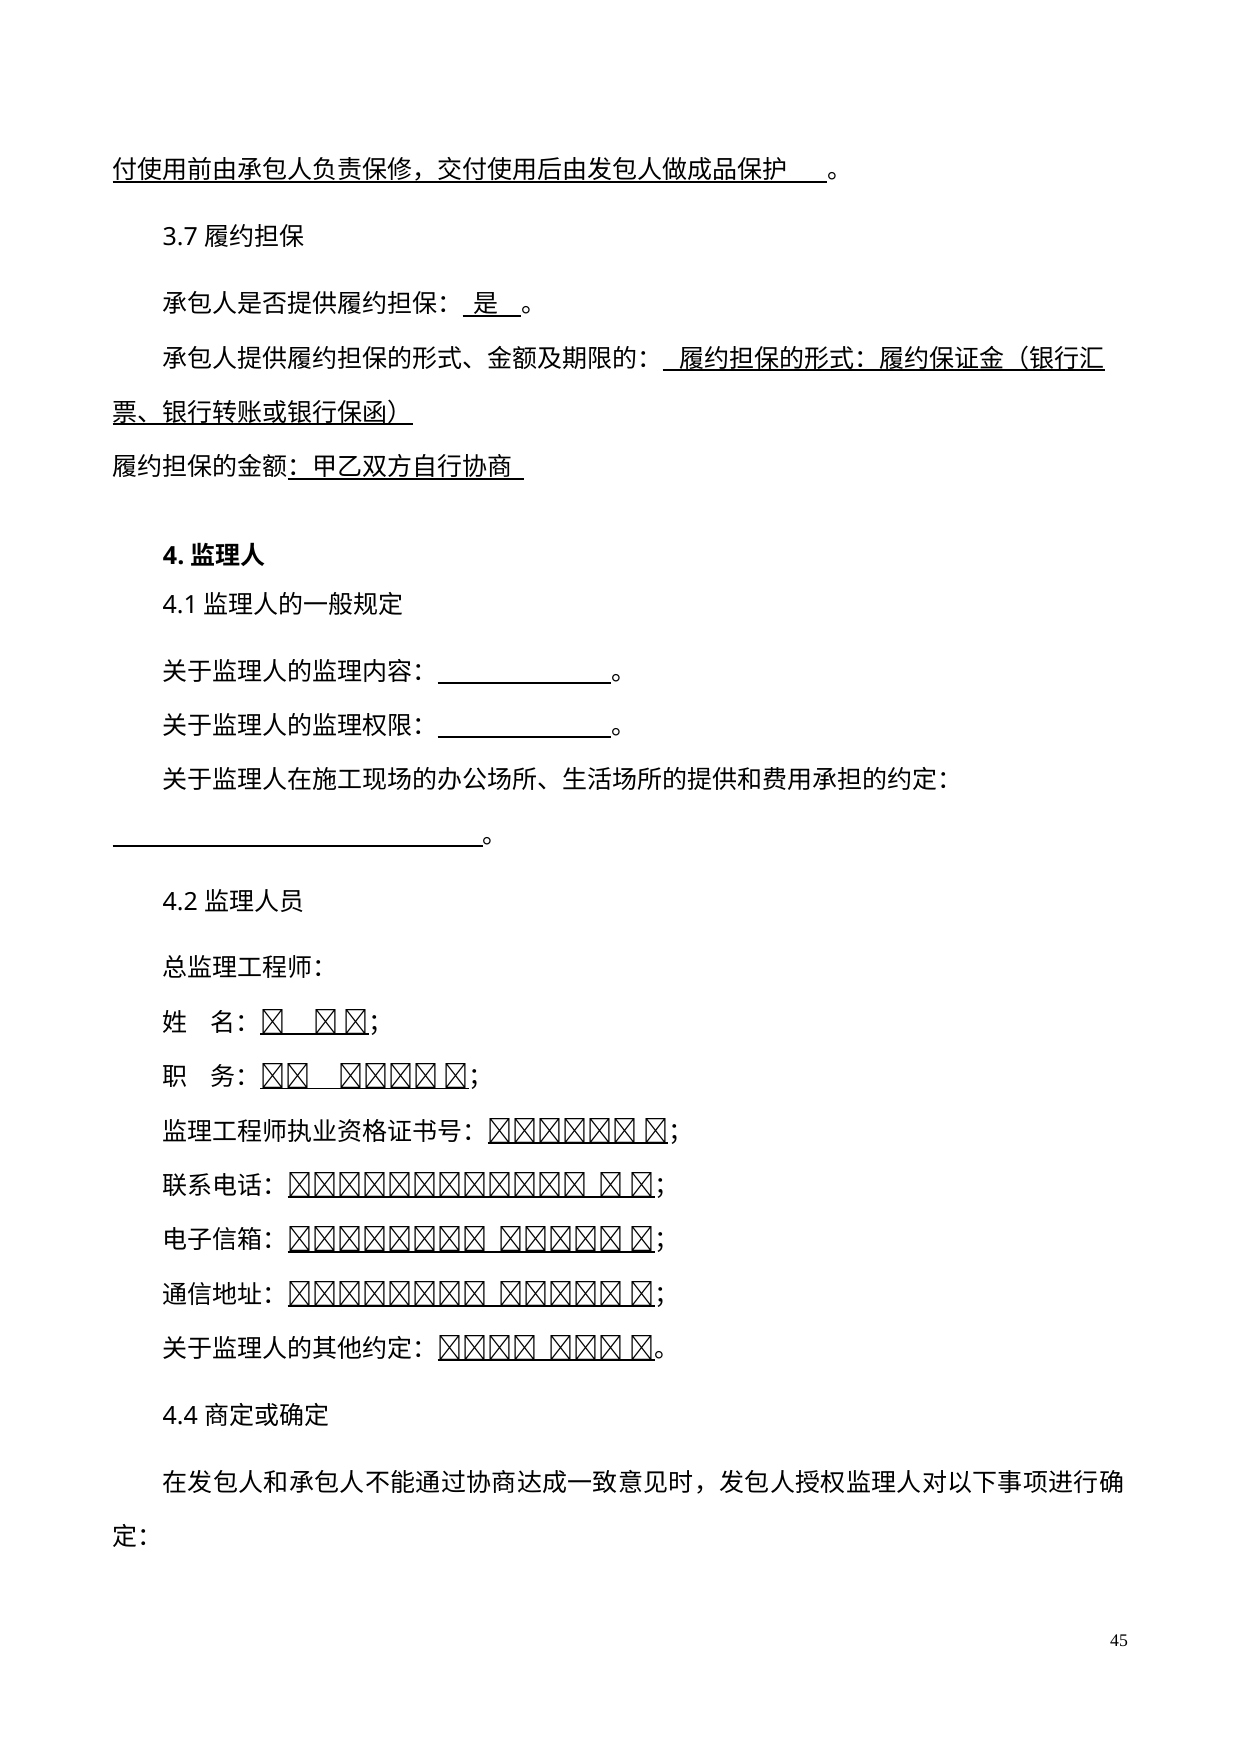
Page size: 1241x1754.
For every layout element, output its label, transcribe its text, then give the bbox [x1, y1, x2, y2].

text 关于监理人的监理权限： 。 [112, 705, 1128, 742]
text 职 务：  ； [112, 1057, 1128, 1093]
text 在发包人和承包人不能通过协商达成一致意见时，发包人授权监理人对以下事项进行确定： [112, 1462, 1128, 1553]
text 关于监理人在施工现场的办公场所、生活场所的提供和费用承担的约定： [112, 760, 1128, 796]
text 承包人提供履约担保的形式、金额及期限的： 履约担保的形式：履约保证金（银行汇票、银行转账或银行保函） [112, 338, 1128, 429]
text 4. 监理人 [112, 535, 1128, 572]
text 3.7 履约担保 [112, 217, 1128, 253]
text 姓 名：  ； [112, 1002, 1128, 1038]
text 4.1监理人的一般规定 [112, 584, 1128, 620]
text 总监理工程师： [112, 948, 1128, 984]
text 4.4 商定或确定 [112, 1395, 1128, 1432]
text 关于监理人的其他约定：  。 [112, 1328, 1128, 1365]
text 。 [112, 814, 1128, 850]
text 履约担保的金额：甲乙双方自行协商 [112, 447, 1128, 483]
text 联系电话：  ； [112, 1165, 1128, 1202]
text 通信地址：  ； [112, 1274, 1128, 1310]
text 4.2 监理人员 [112, 881, 1128, 917]
text 关于监理人的监理内容： 。 [112, 651, 1128, 687]
text 监理工程师执业资格证书号： ； [112, 1111, 1128, 1147]
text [112, 150, 1128, 186]
text 电子信箱：  ； [112, 1220, 1128, 1256]
text 承包人是否提供履约担保： 是 。 [112, 284, 1128, 320]
